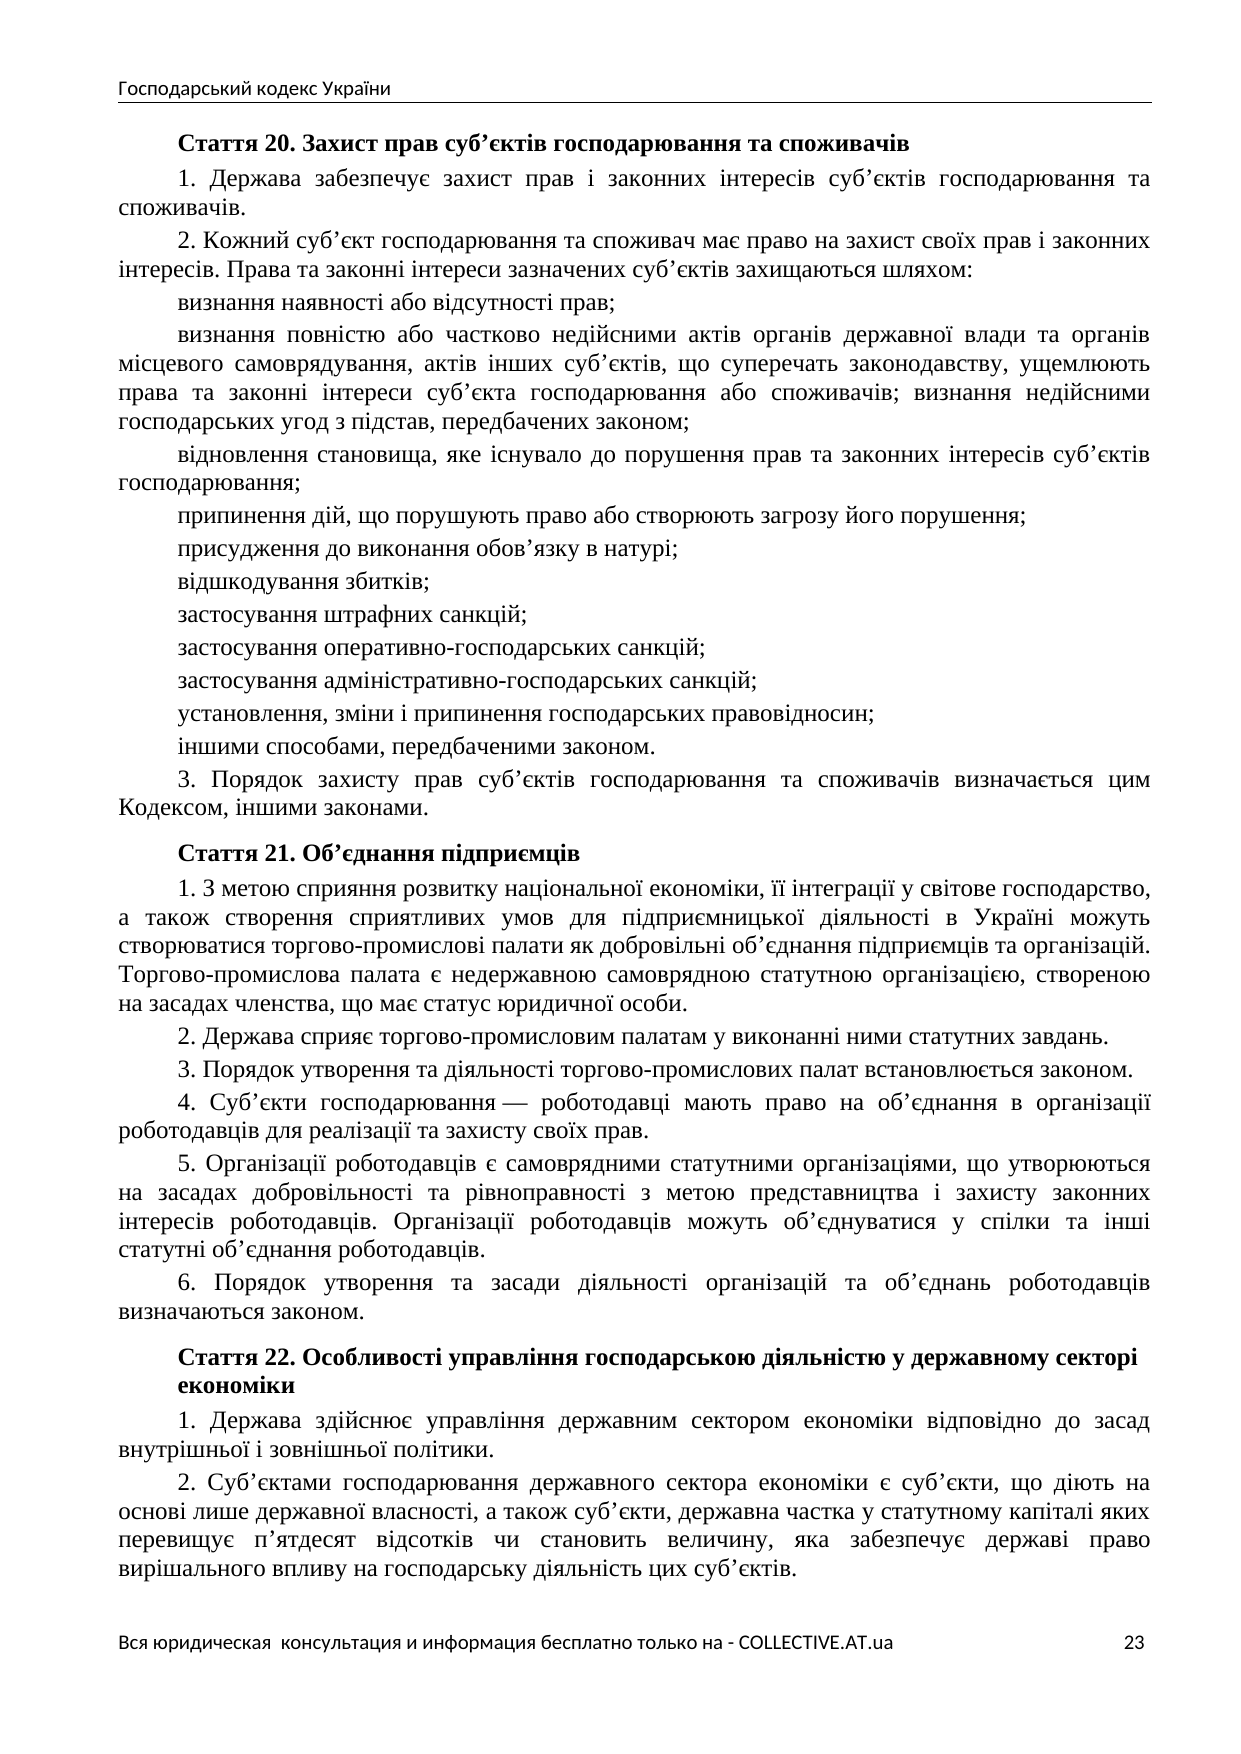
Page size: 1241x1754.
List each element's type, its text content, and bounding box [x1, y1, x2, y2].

text застосування адміністративно-господарських санкцій; [118, 665, 1152, 694]
text установлення, зміни і припинення господарських правовідносин; [118, 698, 1152, 727]
text 1. З метою сприяння розвитку національної економіки, її інтеграції у світове господарство, а також створення сприятливих умов для підприємницької діяльності в Україні можуть створюватися торгово-промислові палати як добровільні об’єднання підприємців та організацій. Торгово-промислова палата є недержавною самоврядною статутною організацією, створеною на засадах членства, що має статус юридичної особи. [118, 873, 1152, 1017]
text 6. Порядок утворення та засади діяльності організацій та об’єднань роботодавців визначаються законом. [118, 1267, 1152, 1325]
text 4. Суб’єкти господарювання — роботодавці мають право на об’єднання в організації роботодавців для реалізації та захисту своїх прав. [118, 1087, 1152, 1144]
text відшкодування збитків; [118, 566, 1152, 595]
text 3. Порядок утворення та діяльності торгово-промислових палат встановлюється законом. [118, 1054, 1152, 1082]
text застосування штрафних санкцій; [118, 599, 1152, 628]
text 2. Суб’єктами господарювання державного сектора економіки є суб’єкти, що діють на основі лише державної власності, а також суб’єкти, державна частка у статутному капіталі яких перевищує п’ятдесят відсотків чи становить величину, яка забезпечує державі право вирішального впливу на господарську діяльність цих суб’єктів. [118, 1467, 1152, 1582]
subtitle Стаття 21. Об’єднання підприємців [177, 838, 1152, 867]
text припинення дій, що порушують право або створюють загрозу його порушення; [118, 500, 1152, 529]
text іншими способами, передбаченими законом. [118, 731, 1152, 759]
text 3. Порядок захисту прав суб’єктів господарювання та споживачів визначається цим Кодексом, іншими законами. [118, 764, 1152, 821]
text 5. Організації роботодавців є самоврядними статутними організаціями, що утворюються на засадах добровільності та рівноправності з метою представництва і захисту законних інтересів роботодавців. Організації роботодавців можуть об’єднуватися у спілки та інші статутні об’єднання роботодавців. [118, 1148, 1152, 1263]
text застосування оперативно-господарських санкцій; [118, 632, 1152, 661]
text 1. Держава забезпечує захист прав і законних інтересів суб’єктів господарювання та споживачів. [118, 163, 1152, 221]
text 2. Кожний суб’єкт господарювання та споживач має право на захист своїх прав і законних інтересів. Права та законні інтереси зазначених суб’єктів захищаються шляхом: [118, 225, 1152, 282]
text 1. Держава здійснює управління державним сектором економіки відповідно до засад внутрішньої і зовнішньої політики. [118, 1405, 1152, 1463]
subtitle Стаття 22. Особливості управління господарською діяльністю у державному секторі економіки [177, 1342, 1152, 1399]
text визнання наявності або відсутності прав; [118, 287, 1152, 315]
subtitle Стаття 20. Захист прав суб’єктів господарювання та споживачів [177, 128, 1152, 157]
text визнання повністю або частково недійсними актів органів державної влади та органів місцевого самоврядування, актів інших суб’єктів, що суперечать законодавству, ущемлюють права та законні інтереси суб’єкта господарювання або споживачів; визнання недійсними господарських угод з підстав, передбачених законом; [118, 319, 1152, 434]
text відновлення становища, яке існувало до порушення прав та законних інтересів суб’єктів господарювання; [118, 439, 1152, 496]
text присудження до виконання обов’язку в натурі; [118, 533, 1152, 562]
text 2. Держава сприяє торгово-промисловим палатам у виконанні ними статутних завдань. [118, 1021, 1152, 1049]
